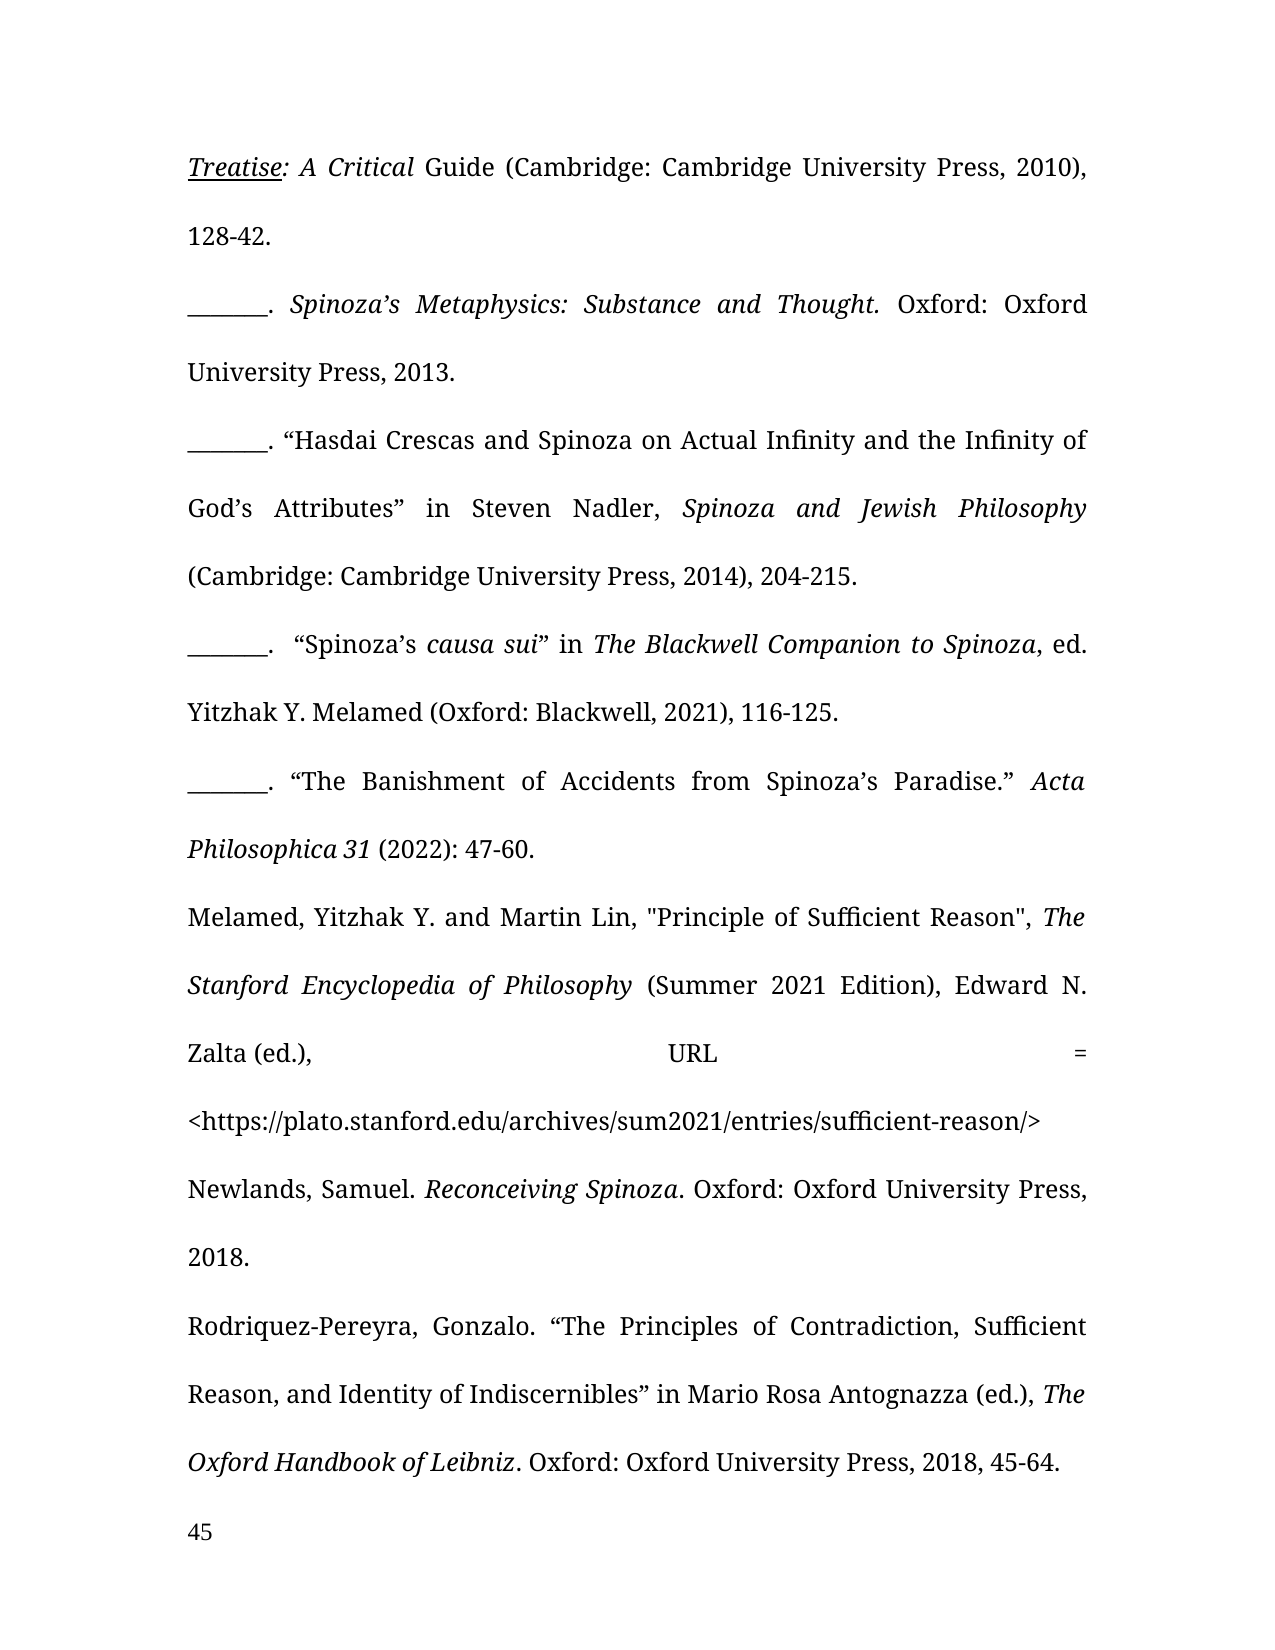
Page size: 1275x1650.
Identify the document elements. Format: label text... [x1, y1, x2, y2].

text Melamed, Yitzhak Y. and Martin Lin, "Principle of Sufficient Reason", The Stanford Encyclopedia of Philosophy (Summer 2021 Edition), Edward N. Zalta (ed.), URL = <https://plato.stanford.edu/archives/sum2021/entries/sufficient-reason/> [187, 899, 1087, 1138]
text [187, 150, 1087, 252]
text Rodriquez-Pereyra, Gonzalo. “The Principles of Contradiction, Sufficient Reason, and Identity of Indiscernibles” in Mario Rosa Antognazza (ed.), The Oxford Handbook of Leibniz. Oxford: Oxford University Press, 2018, 45-64. [187, 1308, 1087, 1478]
text _______. “Spinoza’s causa sui” in The Blackwell Companion to Spinoza, ed. Yitzhak Y. Melamed (Oxford: Blackwell, 2021), 116-125. [187, 627, 1087, 729]
text _______. “Hasdai Crescas and Spinoza on Actual Infinity and the Infinity of God’s Attributes” in Steven Nadler, Spinoza and Jewish Philosophy (Cambridge: Cambridge University Press, 2014), 204-215. [187, 422, 1087, 593]
text Newlands, Samuel. Reconceiving Spinoza. Oxford: Oxford University Press, 2018. [187, 1172, 1087, 1274]
text _______. “The Banishment of Accidents from Spinoza’s Paradise.” Acta Philosophica 31 (2022): 47-60. [187, 763, 1087, 865]
text _______. Spinoza’s Metaphysics: Substance and Thought. Oxford: Oxford University Press, 2013. [187, 286, 1087, 388]
